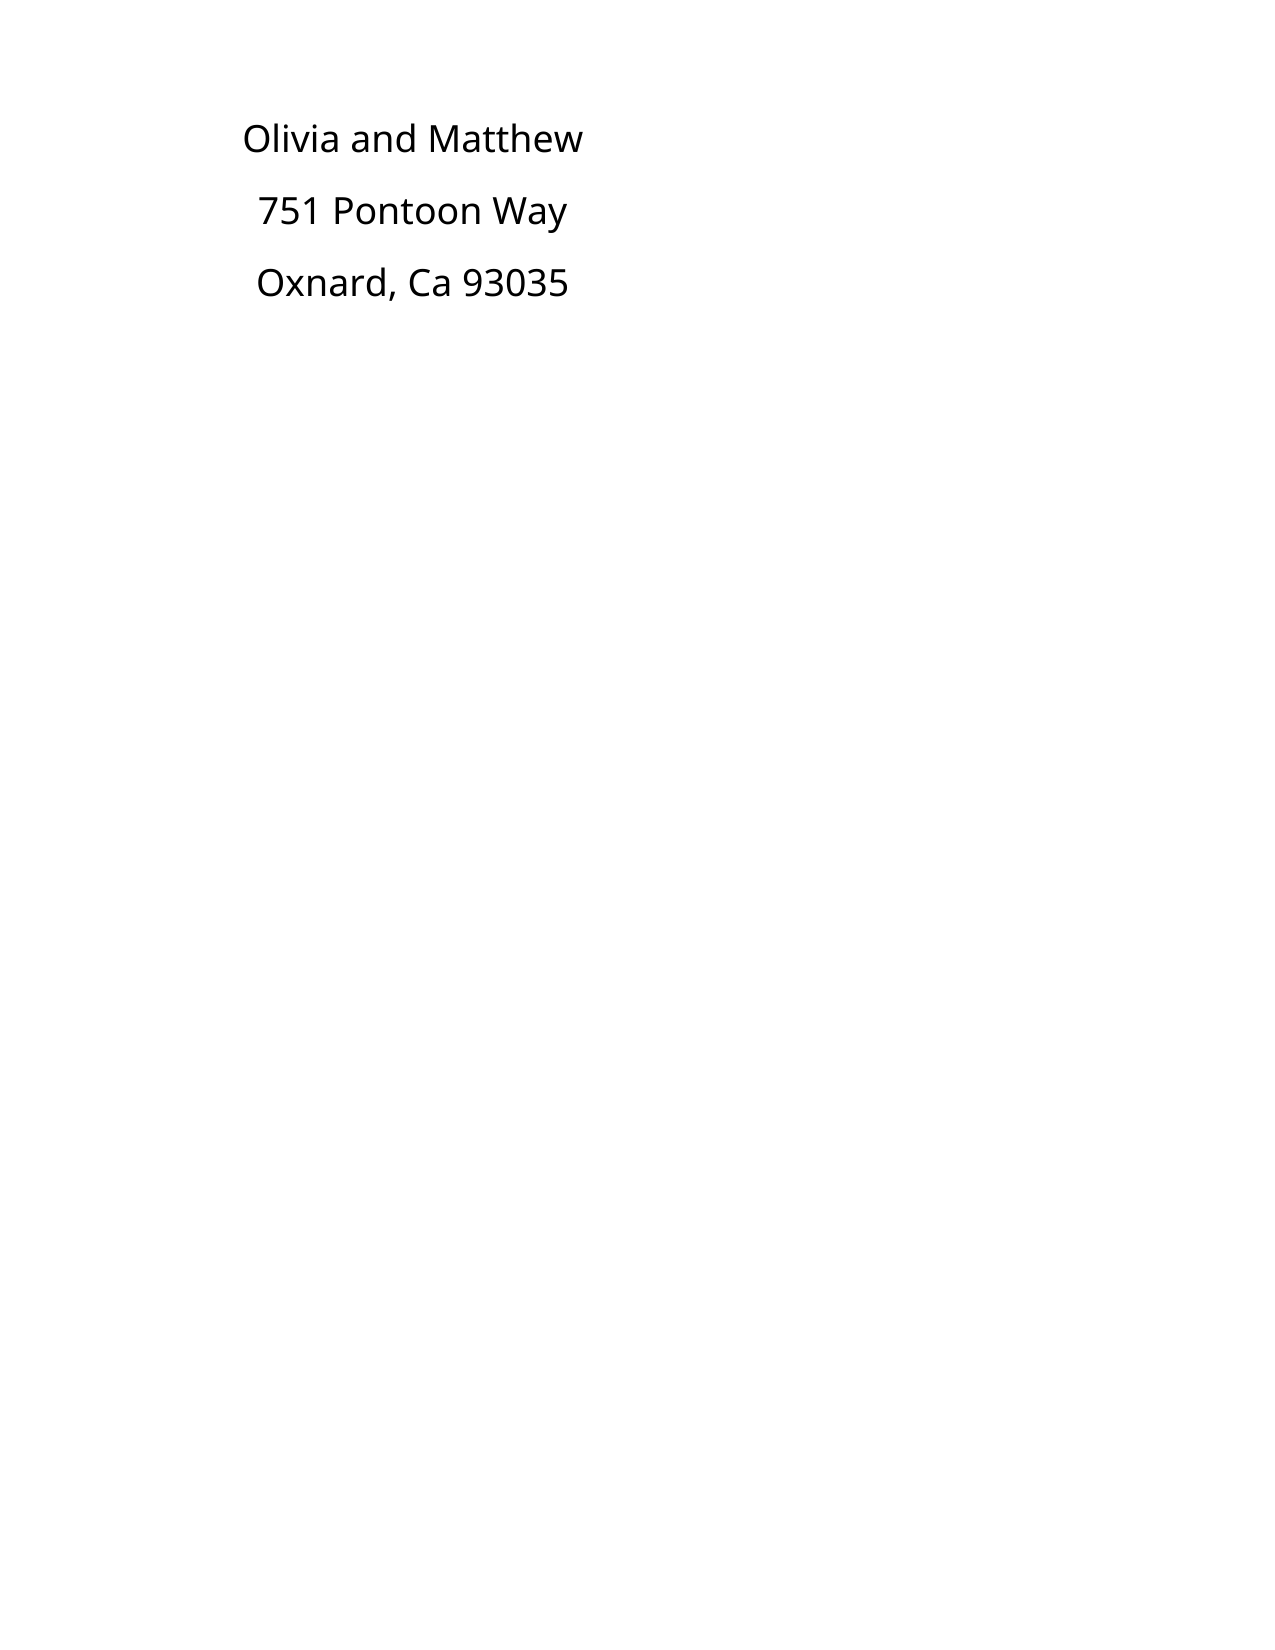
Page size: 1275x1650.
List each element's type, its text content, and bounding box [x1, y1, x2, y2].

text Olivia and Matthew [37, 112, 787, 163]
text 751 Pontoon Way [37, 184, 787, 235]
text Oxnard, Ca 93035 [37, 256, 787, 307]
